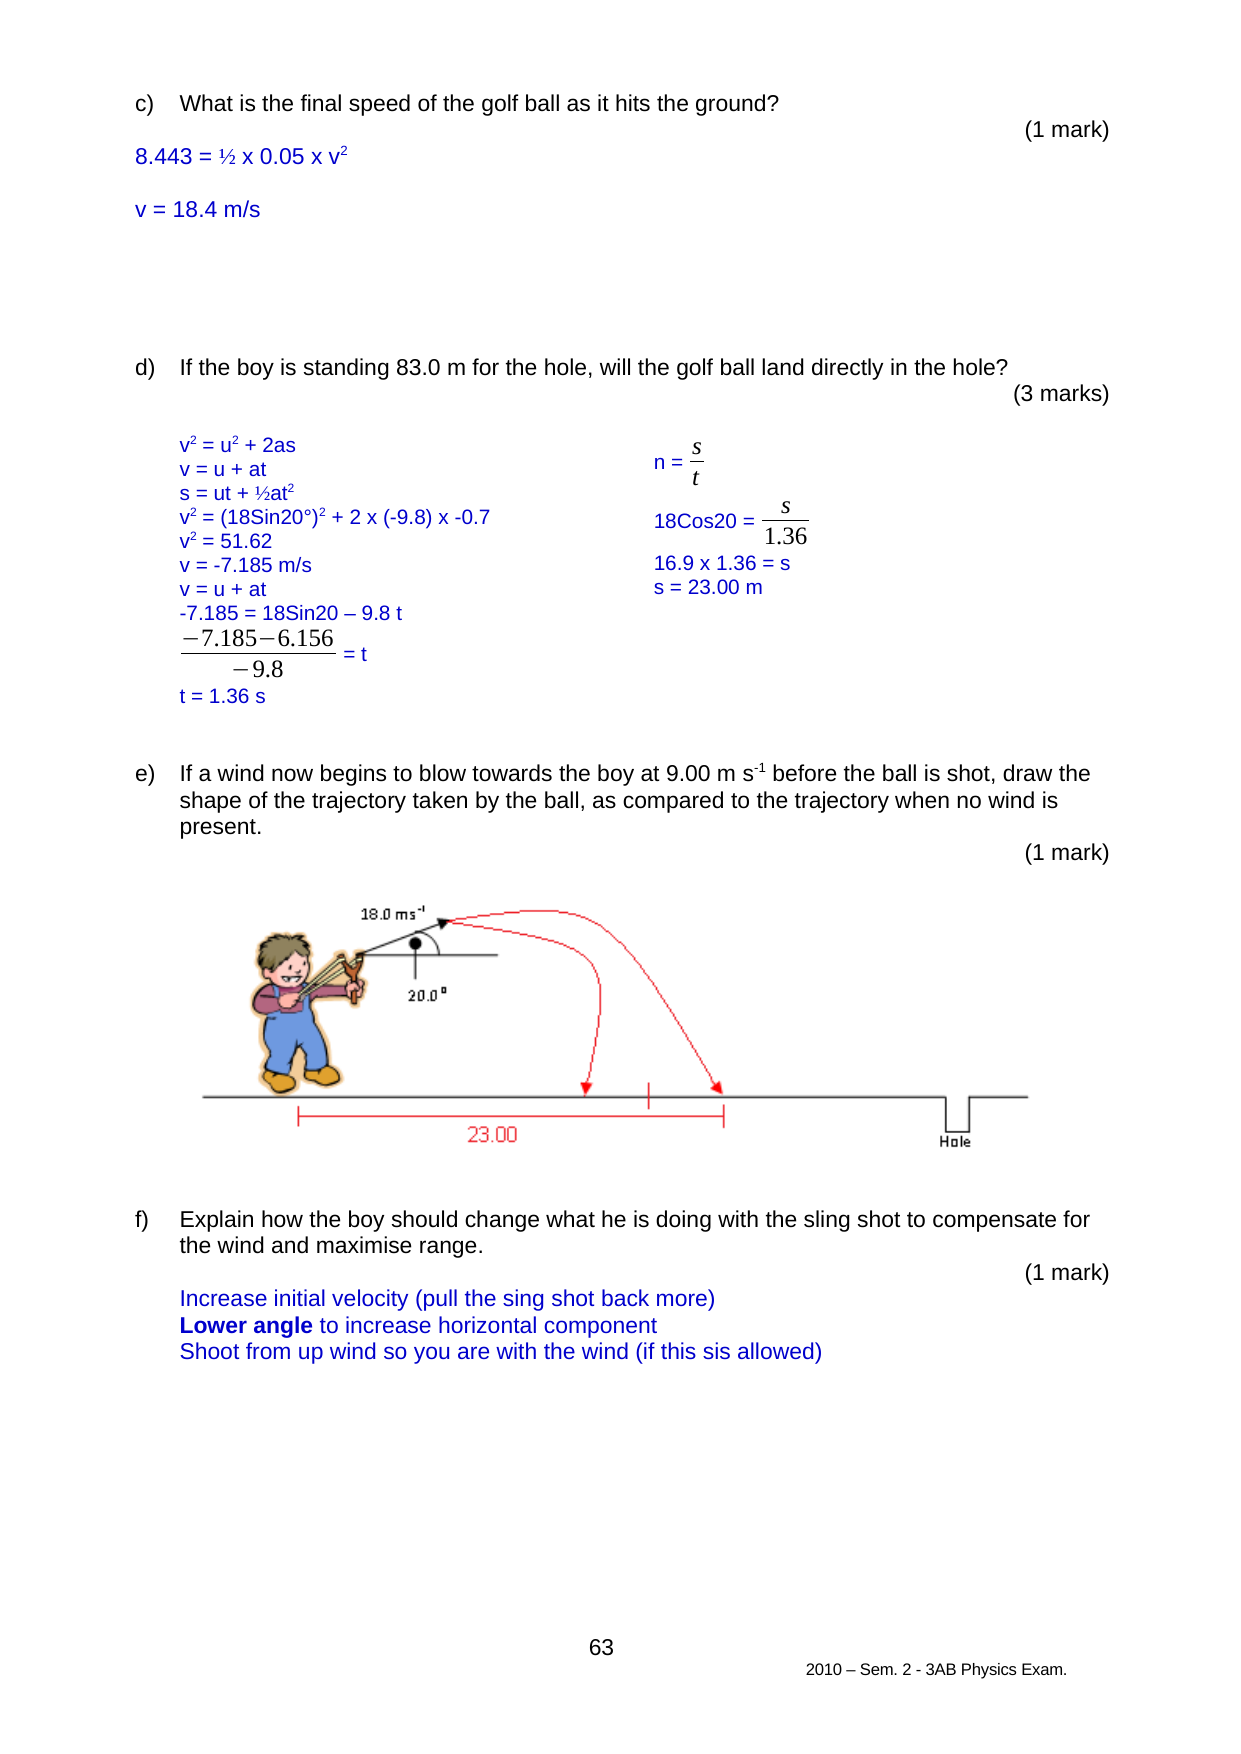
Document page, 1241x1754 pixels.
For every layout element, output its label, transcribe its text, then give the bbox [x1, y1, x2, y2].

text d) If the boy is standing 83.0 m for the hole, will the golf ball land directly in the hole? [135, 354, 1109, 380]
text Shoot from up wind so you are with the wind (if this sis allowed) [179, 1338, 1109, 1364]
text (1 mark) [135, 116, 1109, 143]
text e) If a wind now begins to blow towards the boy at 9.00 m s-1 before the ball is shot, draw the shape of the trajectory taken by the ball, as compared to the trajectory when no wind is present. [135, 760, 1109, 839]
text (3 marks) [135, 380, 1109, 406]
picture [179, 865, 1047, 1180]
text (1 mark) [135, 839, 1109, 866]
text v = 18.4 m/s [135, 196, 1109, 222]
text f) Explain how the boy should change what he is doing with the sling shot to compensate for the wind and maximise range. [135, 1206, 1109, 1259]
text Lower angle to increase horizontal component [179, 1312, 1109, 1338]
text c) What is the final speed of the golf ball as it hits the ground? [135, 90, 1109, 116]
text 8.443 = ½ x 0.05 x v2 [135, 143, 1109, 169]
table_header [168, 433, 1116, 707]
text (1 mark) [135, 1259, 1109, 1285]
text Increase initial velocity (pull the sing shot back more) [179, 1285, 1109, 1312]
